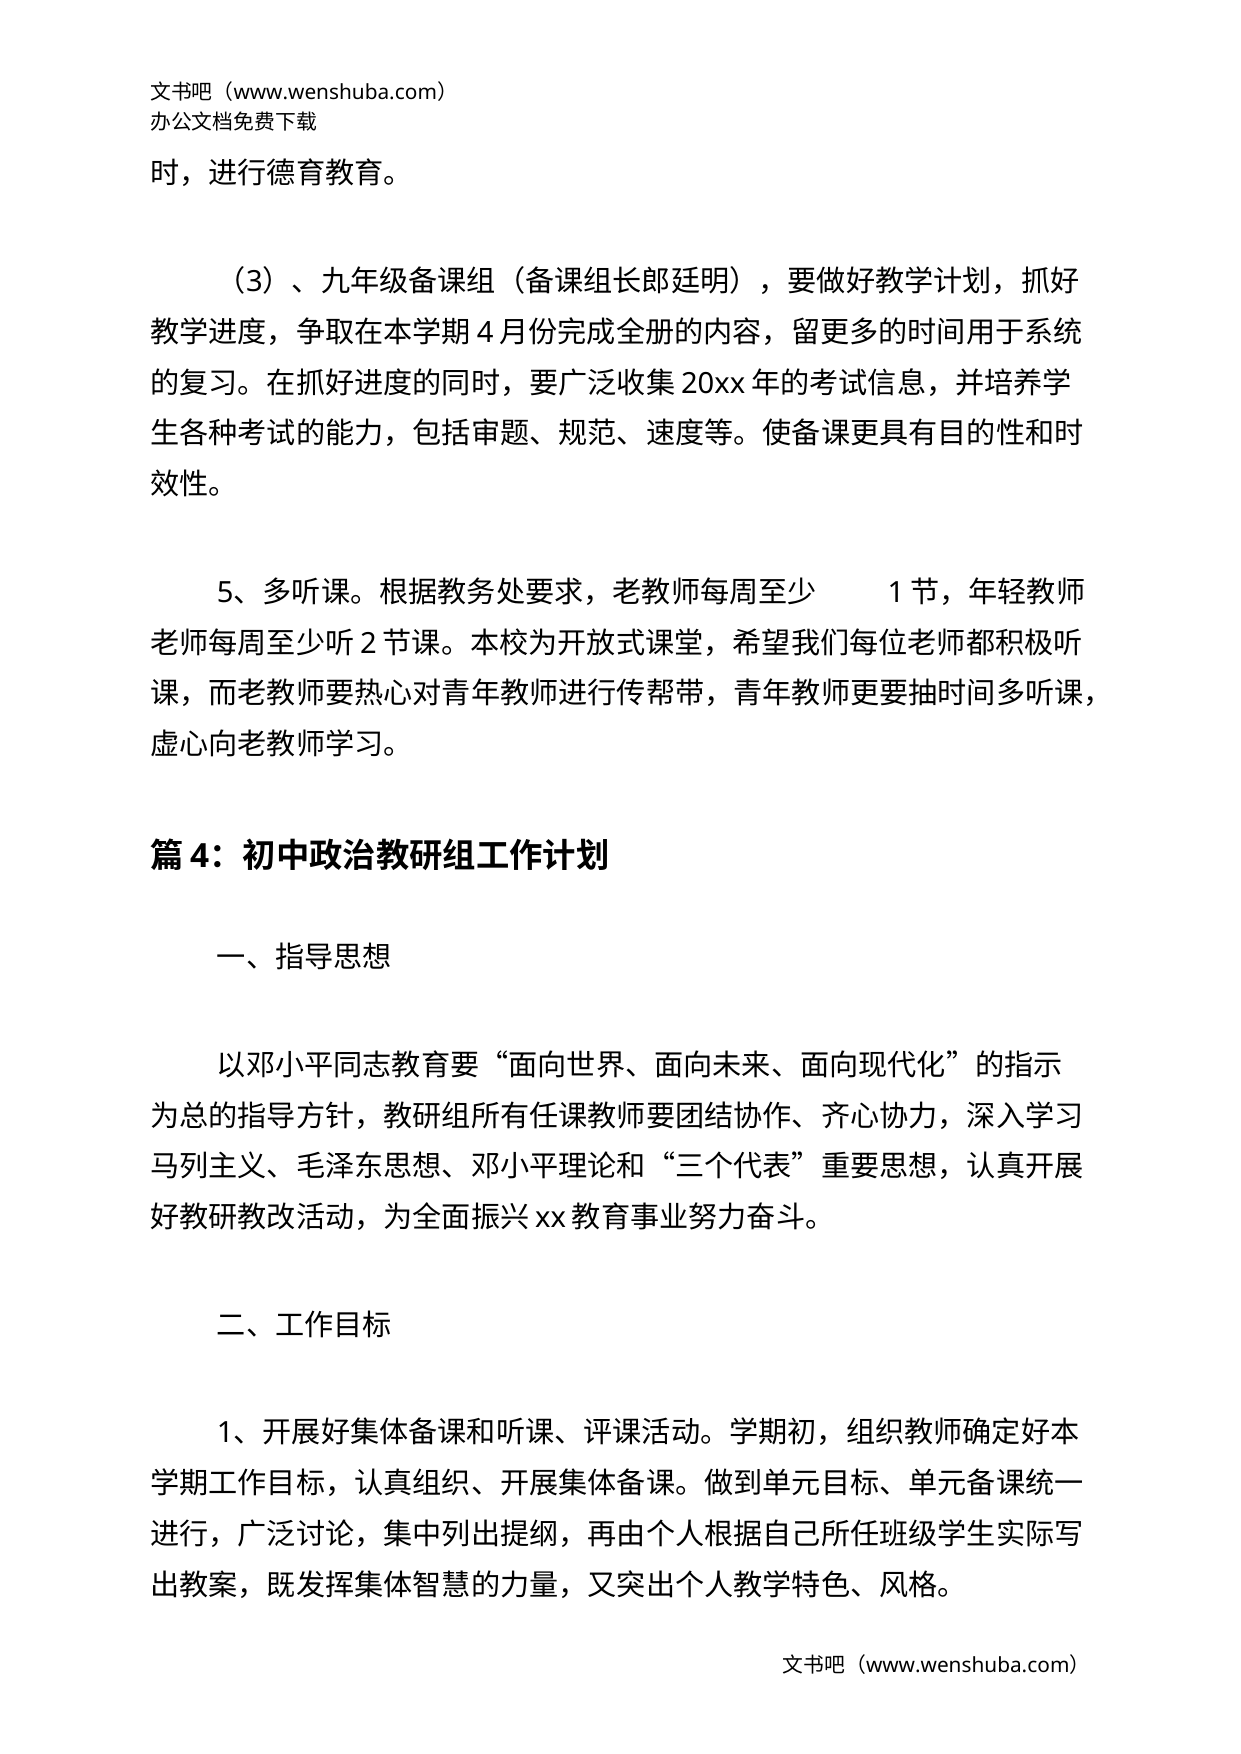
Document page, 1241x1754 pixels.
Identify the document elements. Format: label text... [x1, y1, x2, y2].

text 以邓小平同志教育要“面向世界、面向未来、面向现代化”的指示为总的指导方针，教研组所有任课教师要团结协作、齐心协力，深入学习马列主义、毛泽东思想、邓小平理论和“三个代表”重要思想，认真开展好教研教改活动，为全面振兴xx教育事业努力奋斗。 [150, 1041, 1090, 1236]
text 篇4：初中政治教研组工作计划 [150, 828, 1090, 877]
text 1、开展好集体备课和听课、评课活动。学期初，组织教师确定好本学期工作目标，认真组织、开展集体备课。做到单元目标、单元备课统一进行，广泛讨论，集中列出提纲，再由个人根据自己所任班级学生实际写出教案，既发挥集体智慧的力量，又突出个人教学特色、风格。 [150, 1409, 1090, 1603]
text （3）、九年级备课组（备课组长郎廷明），要做好教学计划，抓好教学进度，争取在本学期4月份完成全册的内容，留更多的时间用于系统的复习。在抓好进度的同时，要广泛收集20xx年的考试信息，并培养学生各种考试的能力，包括审题、规范、速度等。使备课更具有目的性和时效性。 [150, 258, 1090, 503]
text 一、指导思想 [150, 934, 1090, 976]
text 5、多听课。根据教务处要求，老教师每周至少 1节，年轻教师老师每周至少听2节课。本校为开放式课堂，希望我们每位老师都积极听课，而老教师要热心对青年教师进行传帮带，青年教师更要抽时间多听课，虚心向老教师学习。 [150, 568, 1090, 763]
text 二、工作目标 [150, 1301, 1090, 1343]
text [150, 150, 1090, 192]
